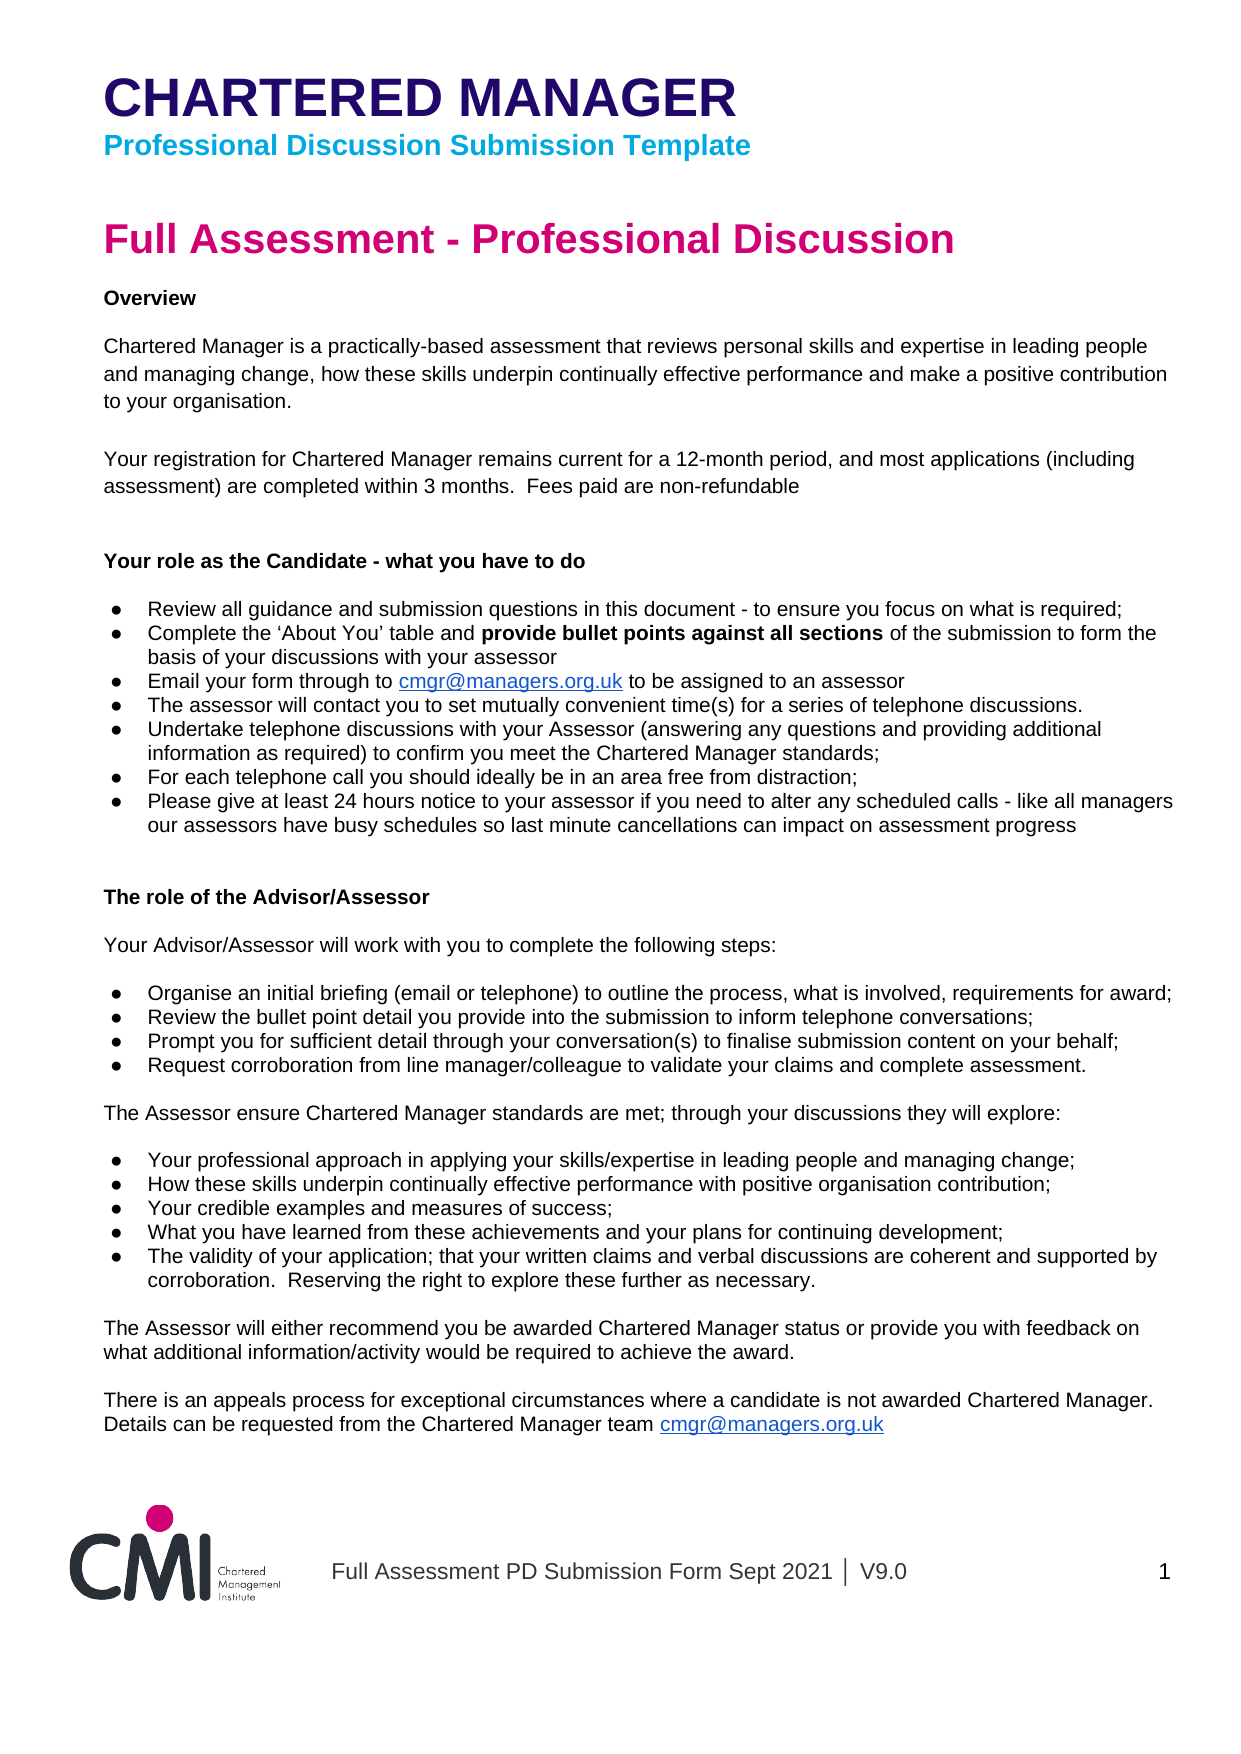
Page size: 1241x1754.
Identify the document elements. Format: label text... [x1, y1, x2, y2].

text The Assessor ensure Chartered Manager standards are met; through your discussions they will explore: [103, 1100, 1181, 1124]
list Undertake telephone discussions with your Assessor (answering any questions and providing additional information as required) to confirm you meet the Chartered Manager standards; [110, 717, 1181, 765]
list The assessor will contact you to set mutually convenient time(s) for a series of telephone discussions. [110, 693, 1181, 717]
list Please give at least 24 hours notice to your assessor if you need to alter any scheduled calls - like all managers our assessors have busy schedules so last minute cancellations can impact on assessment progress [110, 789, 1181, 837]
list Review all guidance and submission questions in this document - to ensure you focus on what is required; [110, 597, 1181, 621]
text The role of the Advisor/Assessor [103, 885, 1181, 909]
text Professional Discussion Submission Template [103, 128, 1181, 161]
list Your credible examples and measures of success; [110, 1196, 1181, 1220]
list Organise an initial briefing (email or telephone) to outline the process, what is involved, requirements for award; [110, 981, 1181, 1004]
picture [69, 1505, 281, 1601]
text Overview [103, 286, 1132, 310]
text The Assessor will either recommend you be awarded Chartered Manager status or provide you with feedback on what additional information/activity would be required to achieve the award. [103, 1316, 1181, 1364]
list Your professional approach in applying your skills/expertise in leading people and managing change; [110, 1148, 1181, 1172]
list Email your form through to cmgr@managers.org.uk to be assigned to an assessor [110, 669, 1181, 693]
list Request corroboration from line manager/colleague to validate your claims and complete assessment. [110, 1052, 1181, 1076]
text Your Advisor/Assessor will work with you to complete the following steps: [103, 933, 1181, 957]
list Complete the ‘About You’ table and provide bullet points against all sections of the submission to form the basis of your discussions with your assessor [110, 621, 1181, 669]
list For each telephone call you should ideally be in an area free from distraction; [110, 765, 1181, 789]
text Your registration for Chartered Manager remains current for a 12-month period, and most applications (including assessment) are completed within 3 months. Fees paid are non-refundable [103, 446, 1181, 498]
list Prompt you for sufficient detail through your conversation(s) to finalise submission content on your behalf; [110, 1028, 1181, 1052]
text Full Assessment - Professional Discussion [103, 214, 1181, 262]
list Review the bullet point detail you provide into the submission to inform telephone conversations; [110, 1004, 1181, 1028]
list How these skills underpin continually effective performance with positive organisation contribution; [110, 1172, 1181, 1196]
text Chartered Manager is a practically-based assessment that reviews personal skills and expertise in leading people and managing change, how these skills underpin continually effective performance and make a positive contribution to your organisation. [103, 334, 1181, 413]
list The validity of your application; that your written claims and verbal discussions are coherent and supported by corroboration. Reserving the right to explore these further as necessary. [110, 1244, 1181, 1292]
list What you have learned from these achievements and your plans for continuing development; [110, 1220, 1181, 1244]
text Your role as the Candidate - what you have to do [103, 549, 1181, 573]
text CHARTERED MANAGER [103, 66, 1181, 128]
text There is an appeals process for exceptional circumstances where a candidate is not awarded Chartered Manager. Details can be requested from the Chartered Manager team cmgr@managers.org.uk [103, 1388, 1181, 1436]
